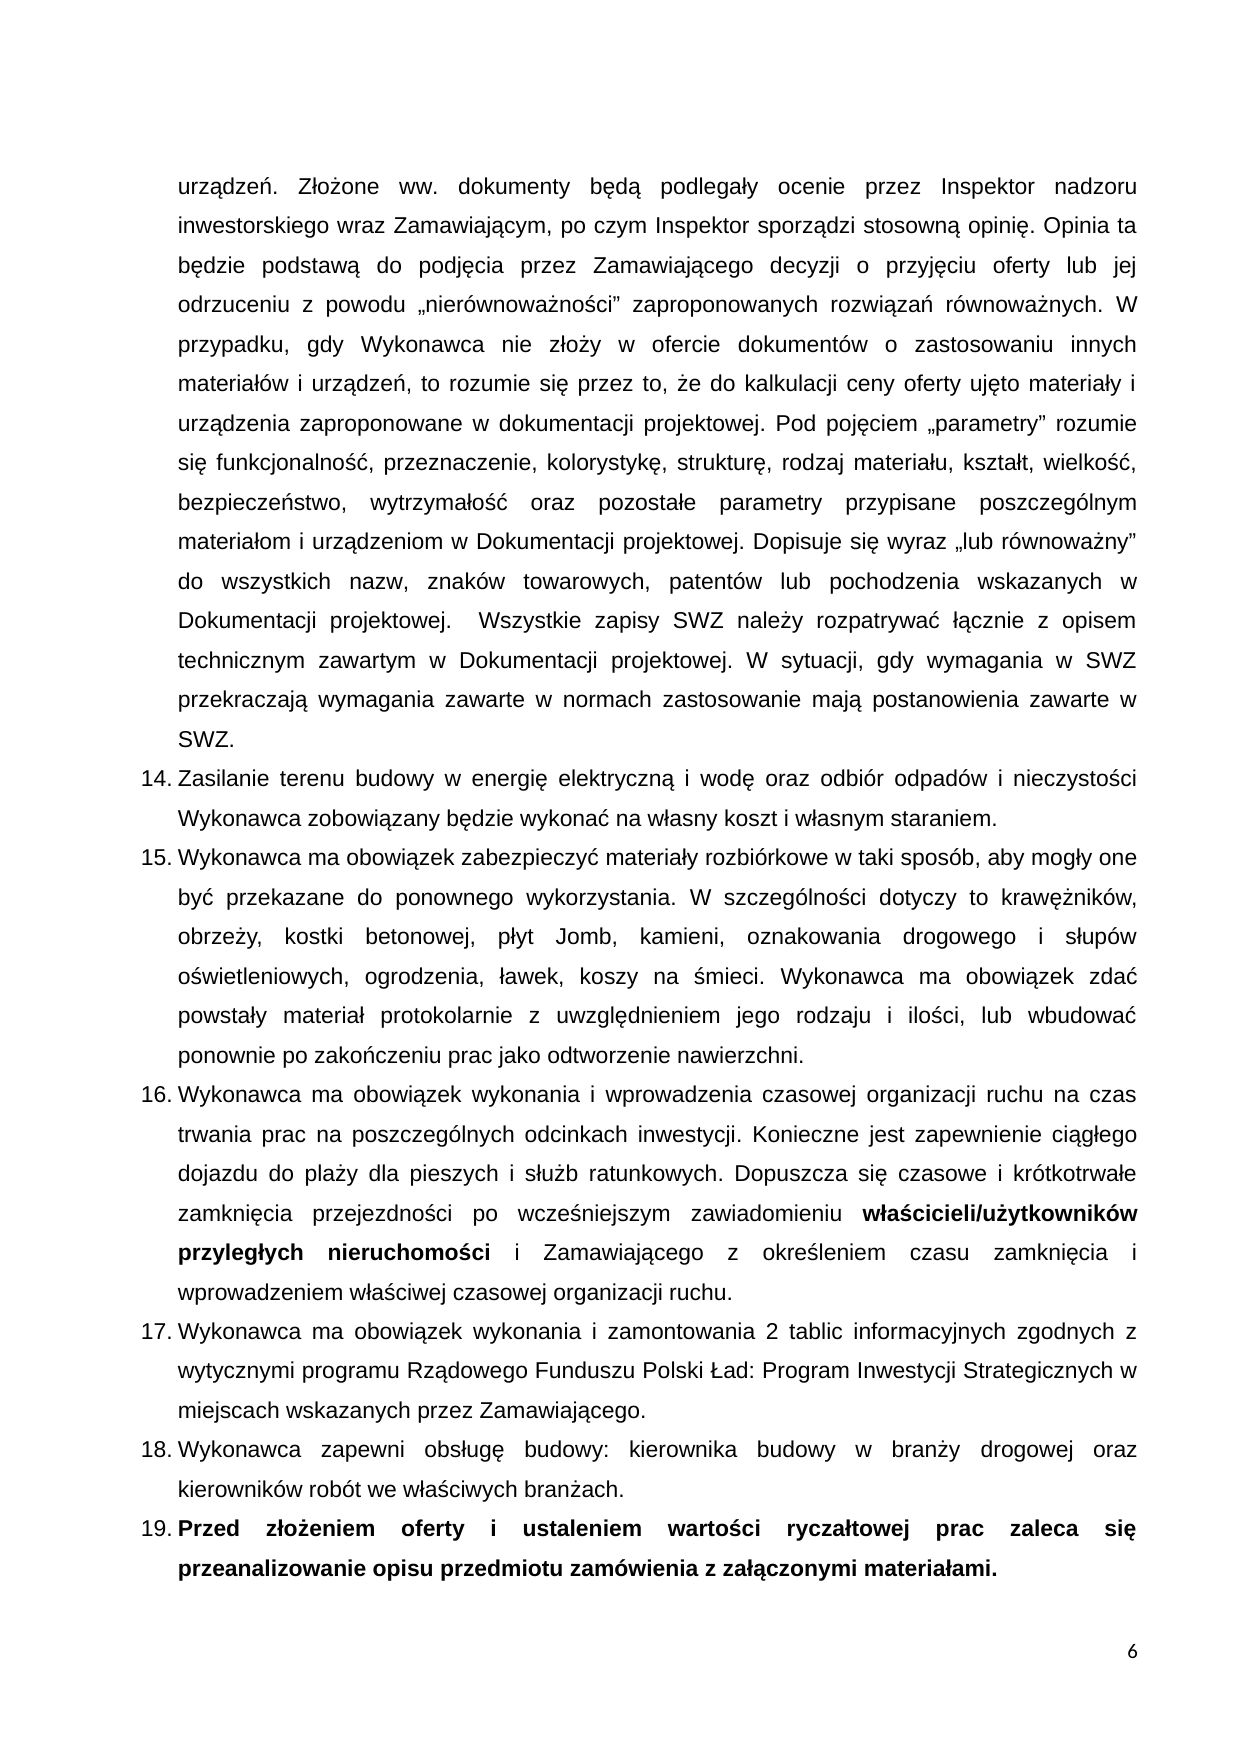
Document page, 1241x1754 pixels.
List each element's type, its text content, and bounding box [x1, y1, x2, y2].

list Wykonawca zapewni obsługę budowy: kierownika budowy w branży drogowej oraz kierowników robót we właściwych branżach. [141, 1436, 1137, 1502]
list Wykonawca ma obowiązek wykonania i zamontowania 2 tablic informacyjnych zgodnych z wytycznymi programu Rządowego Funduszu Polski Ład: Program Inwestycji Strategicznych w miejscach wskazanych przez Zamawiającego. [141, 1318, 1137, 1423]
list Zasilanie terenu budowy w energię elektryczną i wodę oraz odbiór odpadów i nieczystości Wykonawca zobowiązany będzie wykonać na własny koszt i własnym staraniem. [141, 765, 1137, 831]
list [141, 173, 1137, 752]
list Wykonawca ma obowiązek zabezpieczyć materiały rozbiórkowe w taki sposób, aby mogły one być przekazane do ponownego wykorzystania. W szczególności dotyczy to krawężników, obrzeży, kostki betonowej, płyt Jomb, kamieni, oznakowania drogowego i słupów oświetleniowych, ogrodzenia, ławek, koszy na śmieci. Wykonawca ma obowiązek zdać powstały materiał protokolarnie z uwzględnieniem jego rodzaju i ilości, lub wbudować ponownie po zakończeniu prac jako odtworzenie nawierzchni. [141, 844, 1137, 1068]
list Przed złożeniem oferty i ustaleniem wartości ryczałtowej prac zaleca się przeanalizowanie opisu przedmiotu zamówienia z załączonymi materiałami. [141, 1515, 1137, 1581]
list Wykonawca ma obowiązek wykonania i wprowadzenia czasowej organizacji ruchu na czas trwania prac na poszczególnych odcinkach inwestycji. Konieczne jest zapewnienie ciągłego dojazdu do plaży dla pieszych i służb ratunkowych. Dopuszcza się czasowe i krótkotrwałe zamknięcia przejezdności po wcześniejszym zawiadomieniu właścicieli/użytkowników przyległych nieruchomości i Zamawiającego z określeniem czasu zamknięcia i wprowadzeniem właściwej czasowej organizacji ruchu. [141, 1081, 1137, 1305]
